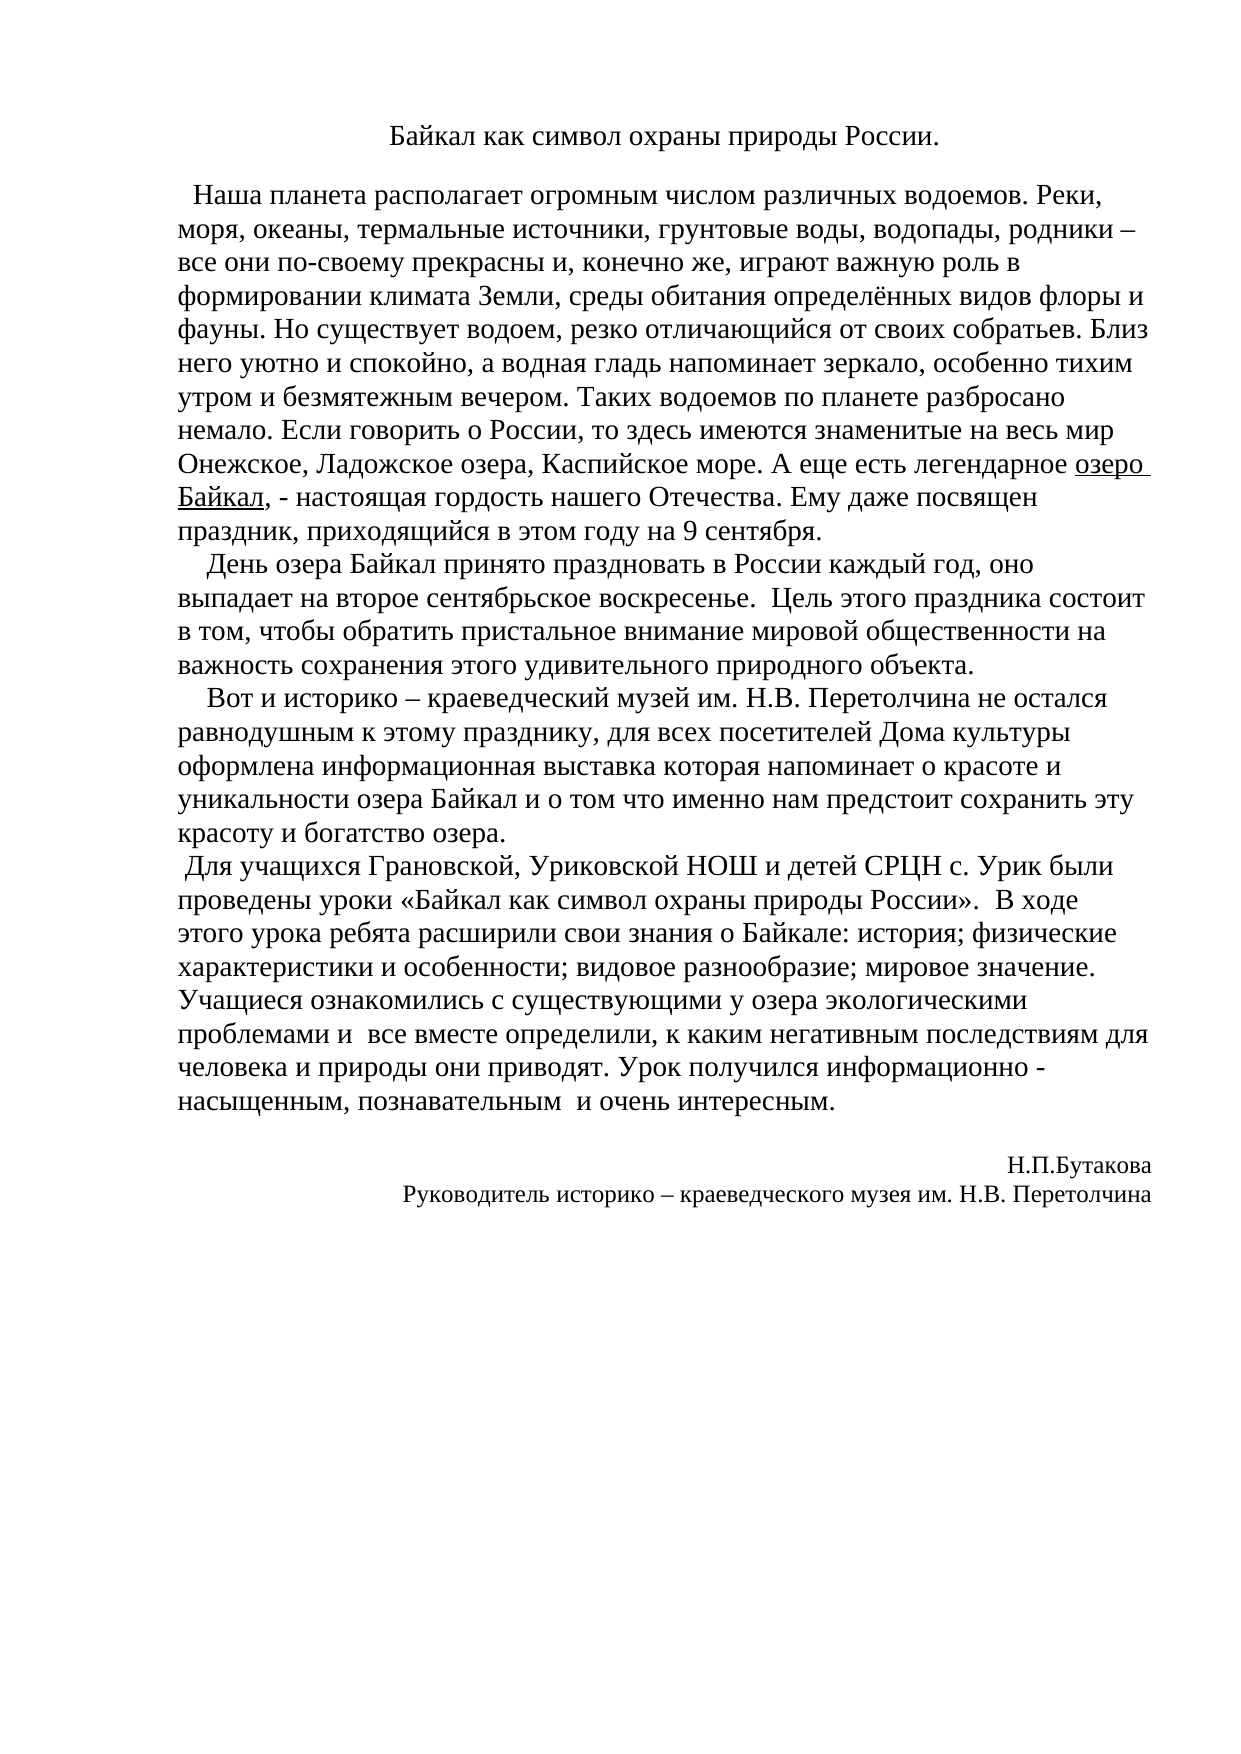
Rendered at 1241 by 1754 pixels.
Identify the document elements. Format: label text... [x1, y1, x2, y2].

text Вот и историко – краеведческий музей им. Н.В. Перетолчина не остался равнодушным к этому празднику, для всех посетителей Дома культуры оформлена информационная выставка которая напоминает о красоте и уникальности озера Байкал и о том что именно нам предстоит сохранить эту красоту и богатство озера. [177, 681, 1152, 848]
text Наша планета располагает огромным числом различных водоемов. Реки, моря, океаны, термальные источники, грунтовые воды, водопады, родники – все они по-своему прекрасны и, конечно же, играют важную роль в формировании климата Земли, среды обитания определённых видов флоры и фауны. Но существует водоем, резко отличающийся от своих собратьев. Близ него уютно и спокойно, а водная гладь напоминает зеркало, особенно тихим утром и безмятежным вечером. Таких водоемов по планете разбросано немало. Если говорить о России, то здесь имеются знаменитые на весь мир Онежское, Ладожское озера, Каспийское море. А еще есть легендарное озеро Байкал, - настоящая гордость нашего Отечества. Ему даже посвящен праздник, приходящийся в этом году на 9 сентября. [177, 177, 1152, 546]
text День озера Байкал принято праздновать в России каждый год, оно выпадает на второе сентябрьское воскресенье. Цель этого праздника состоит в том, чтобы обратить пристальное внимание мировой общественности на важность сохранения этого удивительного природного объекта. [177, 546, 1152, 681]
text Для учащихся Грановской, Уриковской НОШ и детей СРЦН с. Урик были проведены уроки «Байкал как символ охраны природы России». В ходе этого урока ребята расширили свои знания о Байкале: история; физические характеристики и особенности; видовое разнообразие; мировое значение. Учащиеся ознакомились с существующими у озера экологическими проблемами и все вместе определили, к каким негативным последствиям для человека и природы они приводят. Урок получился информационно - насыщенным, познавательным и очень интересным. [177, 848, 1152, 1117]
text Руководитель историко – краеведческого музея им. Н.В. Перетолчина [177, 1179, 1152, 1208]
text Байкал как символ охраны природы России. [177, 118, 1152, 152]
text Н.П.Бутакова [177, 1150, 1152, 1179]
